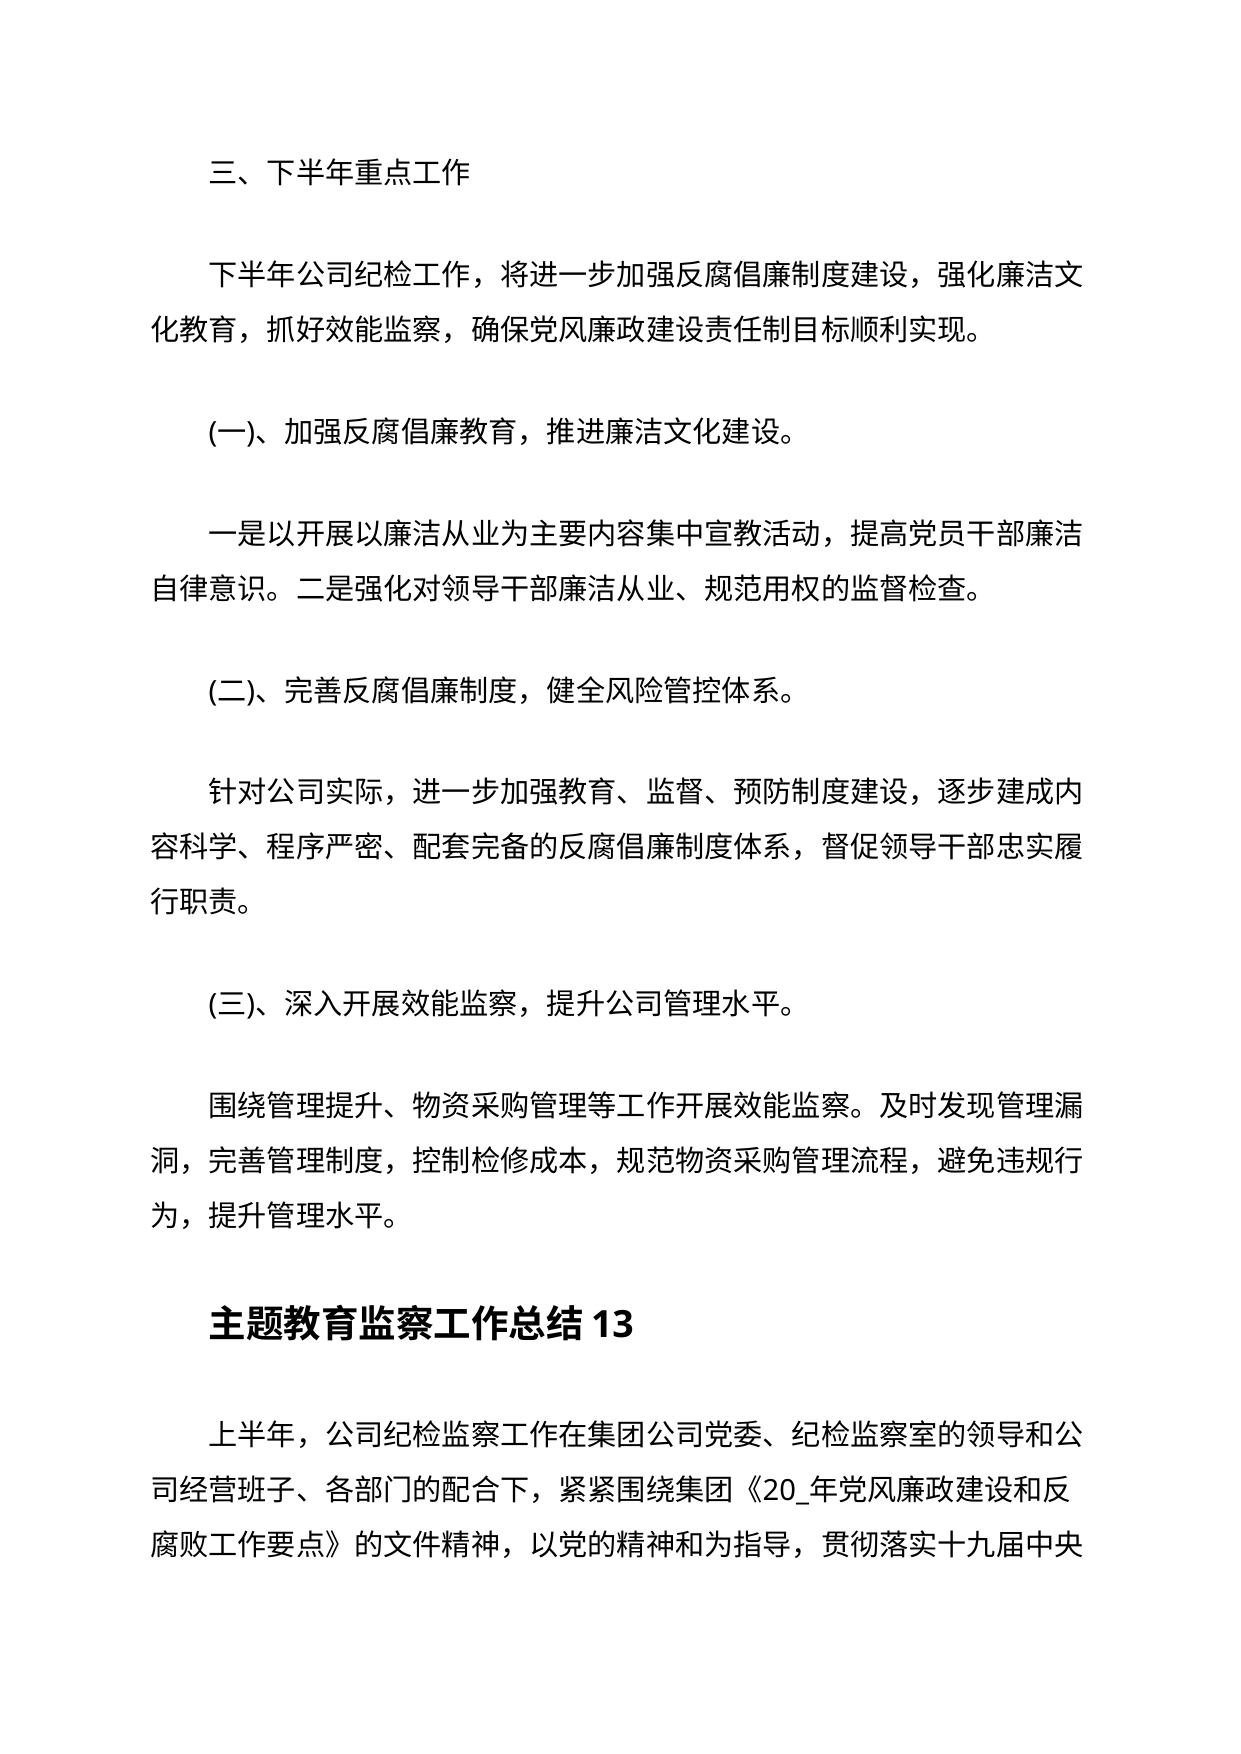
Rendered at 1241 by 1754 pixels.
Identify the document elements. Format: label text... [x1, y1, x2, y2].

text 三、下半年重点工作 [150, 150, 1090, 192]
text (三)、深入开展效能监察，提升公司管理水平。 [150, 981, 1090, 1023]
text (二)、完善反腐倡廉制度，健全风险管控体系。 [150, 667, 1090, 709]
text 主题教育监察工作总结13 [150, 1294, 1090, 1349]
text 围绕管理提升、物资采购管理等工作开展效能监察。及时发现管理漏洞，完善管理制度，控制检修成本，规范物资采购管理流程，避免违规行为，提升管理水平。 [150, 1083, 1090, 1235]
text 针对公司实际，进一步加强教育、监督、预防制度建设，逐步建成内容科学、程序严密、配套完备的反腐倡廉制度体系，督促领导干部忠实履行职责。 [150, 769, 1090, 921]
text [150, 1412, 1090, 1564]
text 下半年公司纪检工作，将进一步加强反腐倡廉制度建设，强化廉洁文化教育，抓好效能监察，确保党风廉政建设责任制目标顺利实现。 [150, 252, 1090, 349]
text 一是以开展以廉洁从业为主要内容集中宣教活动，提高党员干部廉洁自律意识。二是强化对领导干部廉洁从业、规范用权的监督检查。 [150, 510, 1090, 608]
text (一)、加强反腐倡廉教育，推进廉洁文化建设。 [150, 408, 1090, 451]
